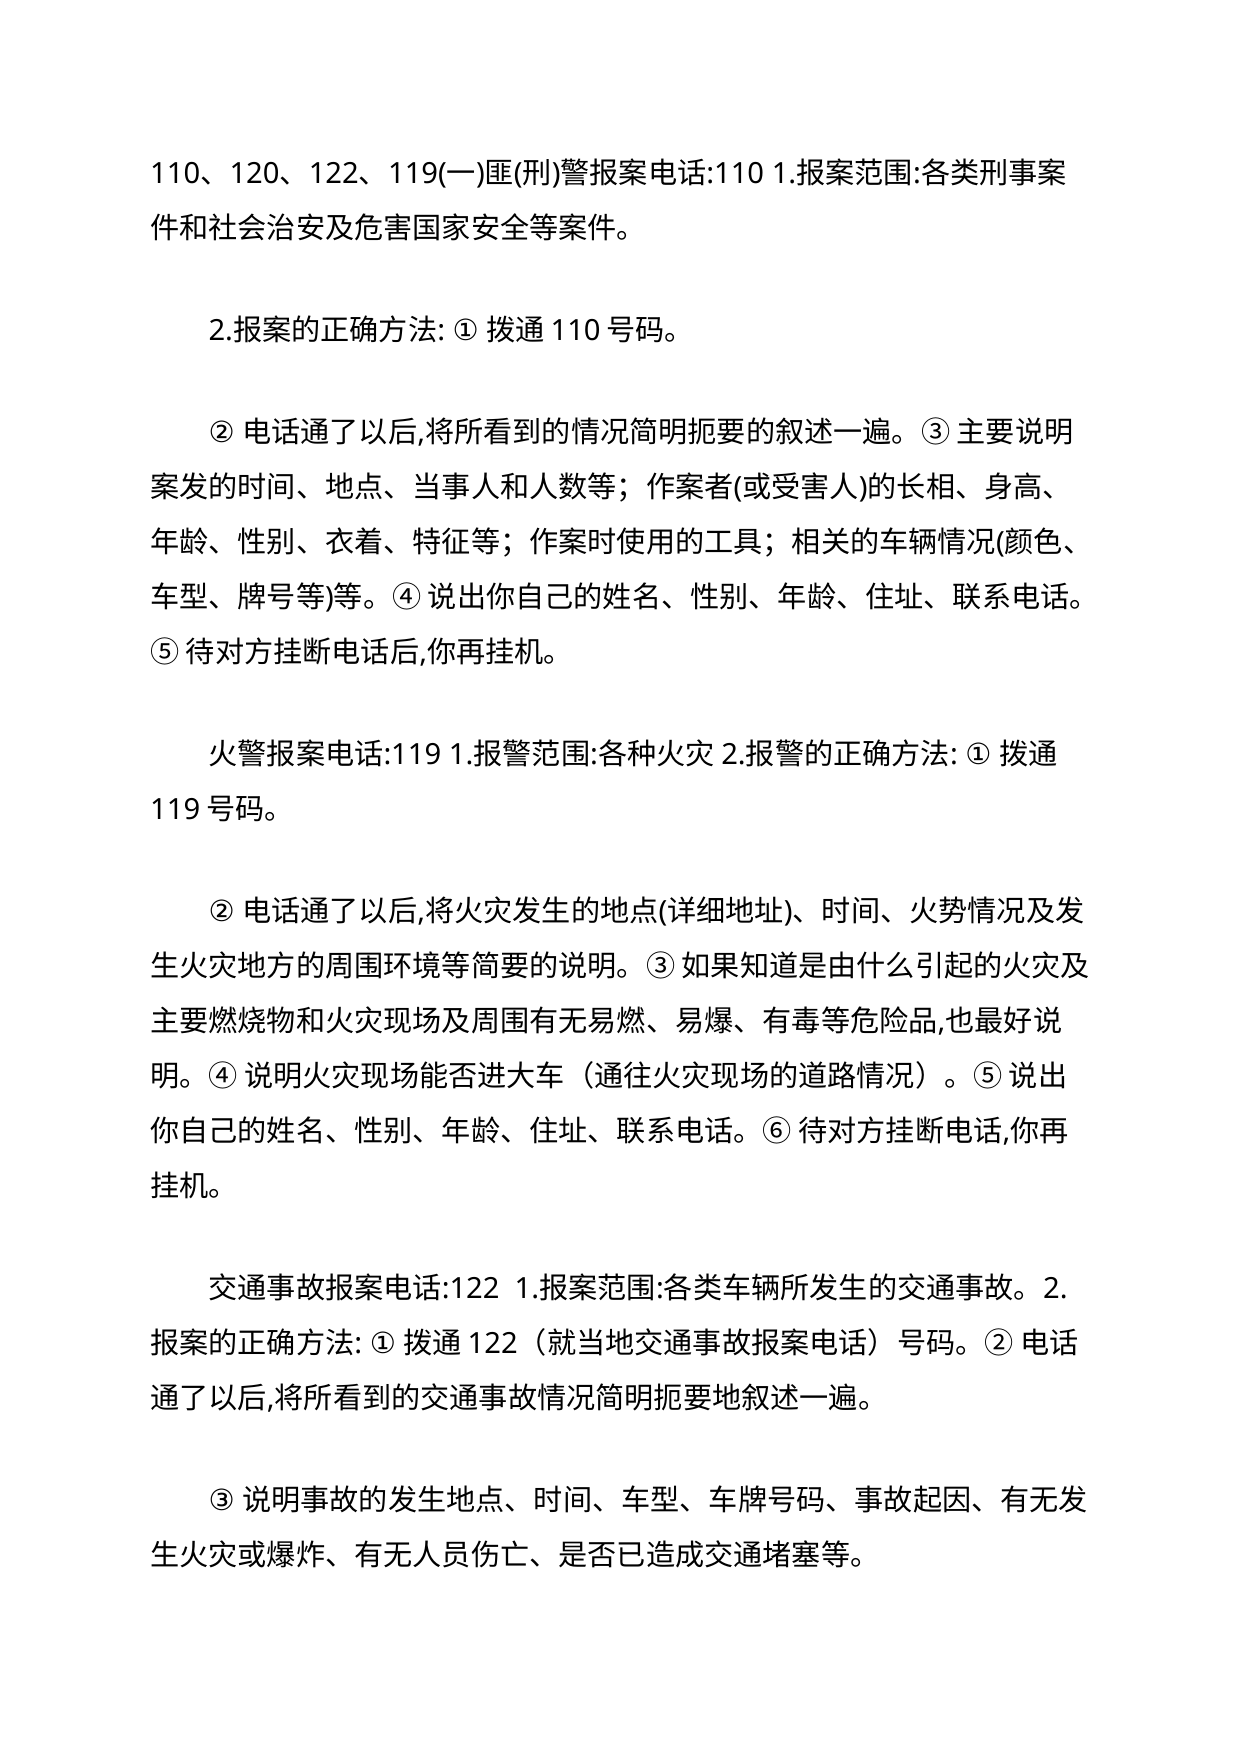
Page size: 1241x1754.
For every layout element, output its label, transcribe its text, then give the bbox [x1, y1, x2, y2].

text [150, 150, 1090, 247]
text 2.报案的正确方法: ① 拨通110号码。 [150, 307, 1090, 349]
text 交通事故报案电话:122 1.报案范围:各类车辆所发生的交通事故。2.报案的正确方法: ① 拨通122（就当地交通事故报案电话）号码。② 电话通了以后,将所看到的交通事故情况简明扼要地叙述一遍。 [150, 1264, 1090, 1417]
text 火警报案电话:119 1.报警范围:各种火灾 2.报警的正确方法: ① 拨通119号码。 [150, 731, 1090, 828]
text ② 电话通了以后,将火灾发生的地点(详细地址)、时间、火势情况及发生火灾地方的周围环境等简要的说明。③ 如果知道是由什么引起的火灾及主要燃烧物和火灾现场及周围有无易燃、易爆、有毒等危险品,也最好说明。④ 说明火灾现场能否进大车（通往火灾现场的道路情况）。⑤ 说出你自己的姓名、性别、年龄、住址、联系电话。⑥ 待对方挂断电话,你再挂机。 [150, 888, 1090, 1205]
text ③ 说明事故的发生地点、时间、车型、车牌号码、事故起因、有无发生火灾或爆炸、有无人员伤亡、是否已造成交通堵塞等。 [150, 1476, 1090, 1573]
text ② 电话通了以后,将所看到的情况简明扼要的叙述一遍。③ 主要说明案发的时间、地点、当事人和人数等；作案者(或受害人)的长相、身高、年龄、性别、衣着、特征等；作案时使用的工具；相关的车辆情况(颜色、车型、牌号等)等。④ 说出你自己的姓名、性别、年龄、住址、联系电话。⑤ 待对方挂断电话后,你再挂机。 [150, 409, 1090, 671]
